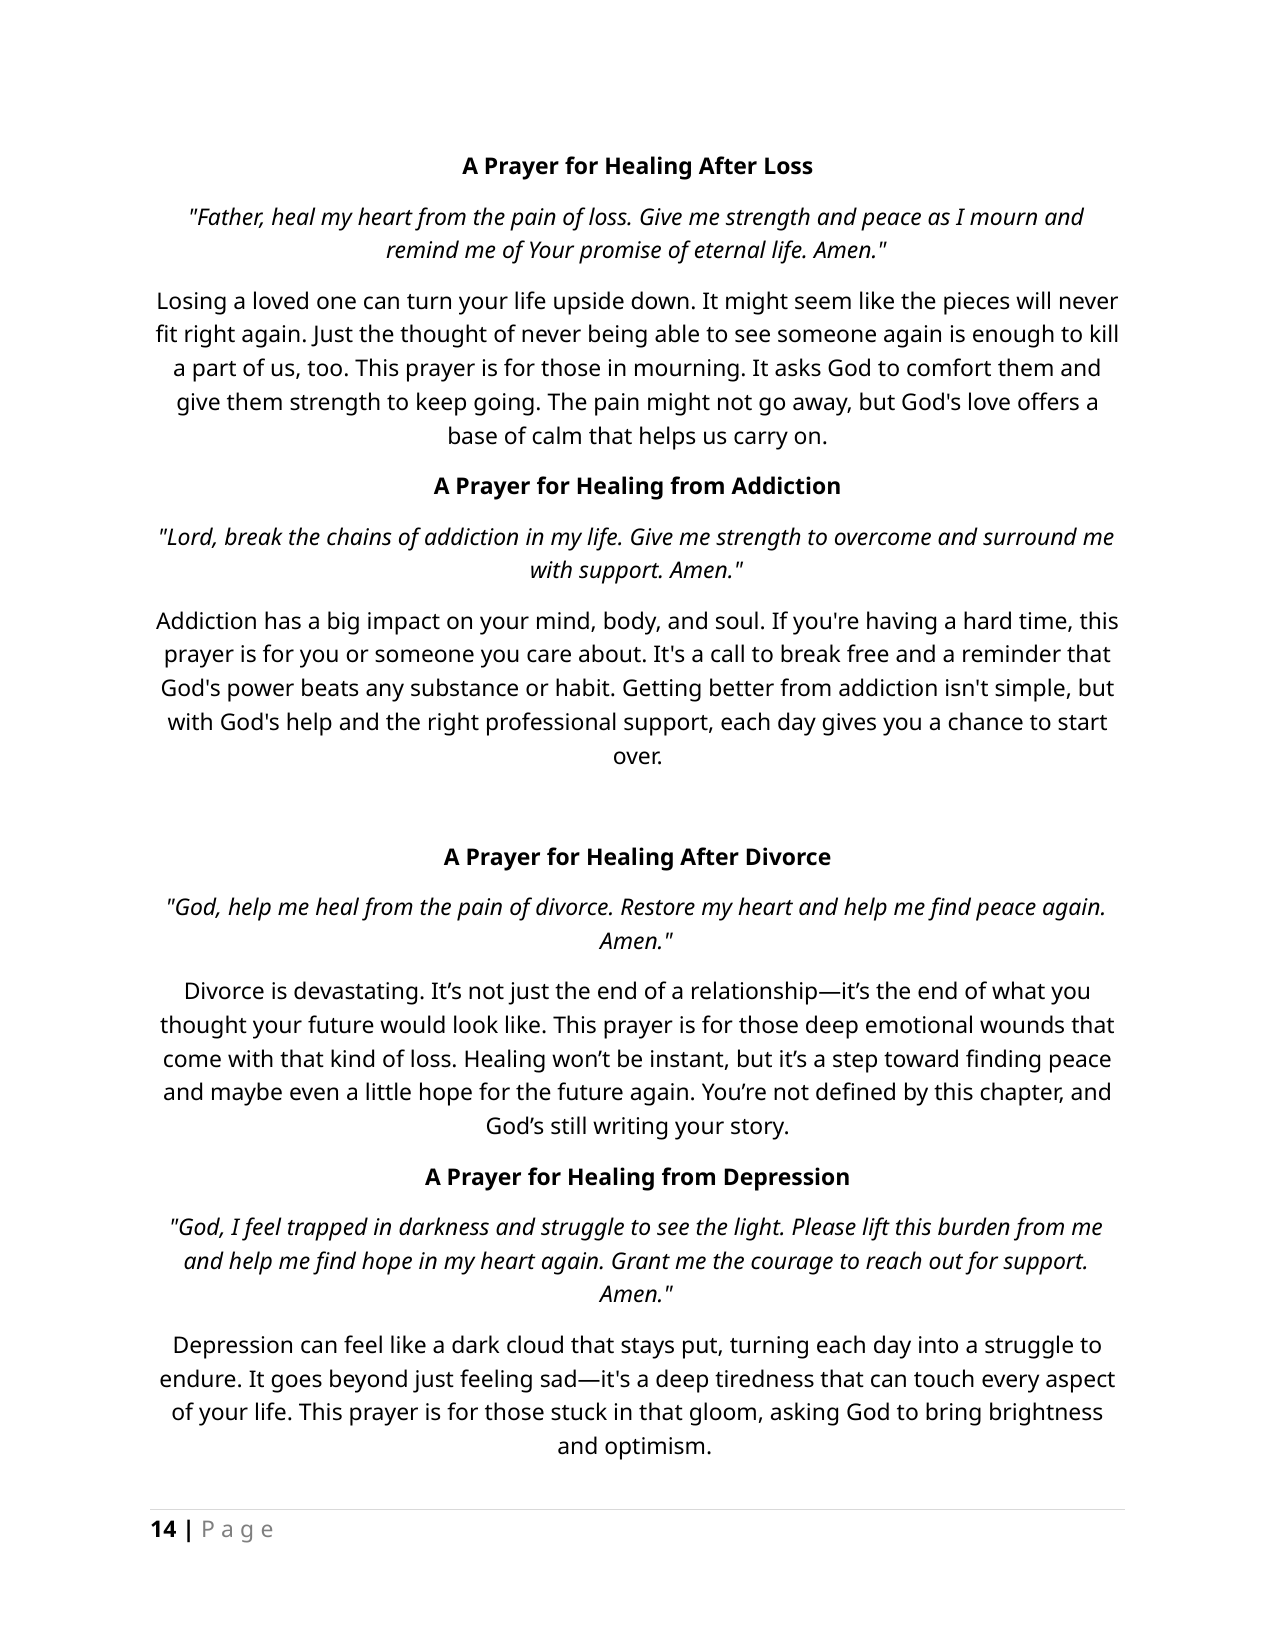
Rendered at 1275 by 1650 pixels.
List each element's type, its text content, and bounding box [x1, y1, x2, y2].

text A Prayer for Healing from Depression [150, 1160, 1125, 1192]
text "Lord, break the chains of addiction in my life. Give me strength to overcome and surround me with support. Amen." [150, 520, 1125, 585]
text "God, I feel trapped in darkness and struggle to see the light. Please lift this burden from me and help me find hope in my heart again. Grant me the courage to reach out for support. Amen." [150, 1211, 1125, 1309]
text A Prayer for Healing After Loss [150, 150, 1125, 181]
text Losing a loved one can turn your life upside down. It might seem like the pieces will never fit right again. Just the thought of never being able to see someone again is enough to kill a part of us, too. This prayer is for those in mourning. It asks God to comfort them and give them strength to keep going. The pain might not go away, but God's love offers a base of calm that helps us carry on. [150, 284, 1125, 451]
text Depression can feel like a dark cloud that stays put, turning each day into a struggle to endure. It goes beyond just feeling sad—it's a deep tiredness that can touch every aspect of your life. This prayer is for those stuck in that gloom, asking God to bring brightness and optimism. [150, 1329, 1125, 1461]
text A Prayer for Healing from Addiction [150, 470, 1125, 501]
text A Prayer for Healing After Divorce [150, 840, 1125, 872]
text "Father, heal my heart from the pain of loss. Give me strength and peace as I mourn and remind me of Your promise of eternal life. Amen." [150, 200, 1125, 265]
text "God, help me heal from the pain of divorce. Restore my heart and help me find peace again. Amen." [150, 891, 1125, 956]
text Addiction has a big impact on your mind, body, and soul. If you're having a hard time, this prayer is for you or someone you care about. It's a call to break free and a reminder that God's power beats any substance or habit. Getting better from addiction isn't simple, but with God's help and the right professional support, each day gives you a chance to start over. [150, 604, 1125, 771]
text Divorce is devastating. It’s not just the end of a relationship—it’s the end of what you thought your future would look like. This prayer is for those deep emotional wounds that come with that kind of loss. Healing won’t be instant, but it’s a step toward finding peace and maybe even a little hope for the future again. You’re not defined by this chapter, and God’s still writing your story. [150, 975, 1125, 1141]
